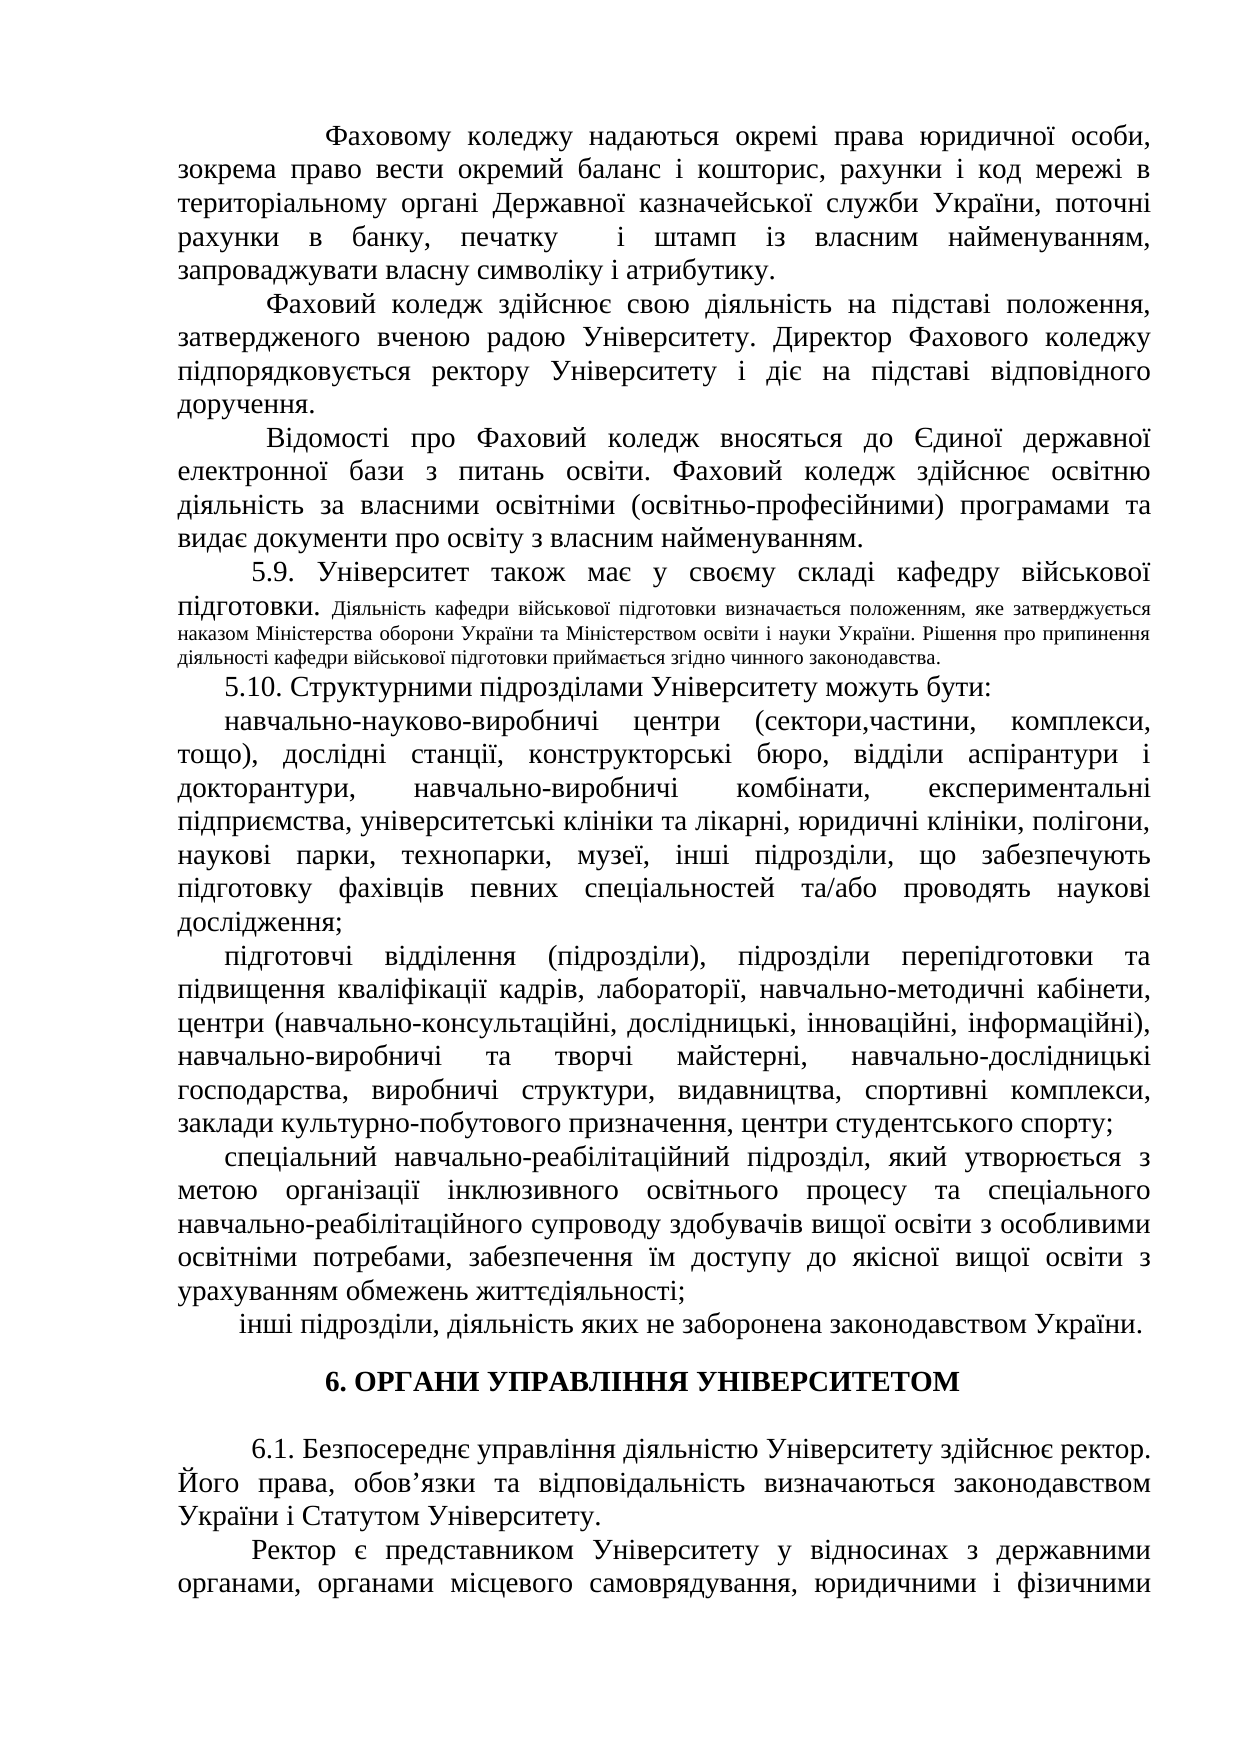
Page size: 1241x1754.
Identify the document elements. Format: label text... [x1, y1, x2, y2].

text 6.1. Безпосереднє управління діяльністю Університету здійснює ректор. Його права, обов’язки та відповідальність визначаються законодавством України і Статутом Університету. [177, 1431, 1152, 1532]
text спеціальний навчально-реабілітаційний підрозділ, який утворюється з метою організації інклюзивного освітнього процесу та спеціального навчально-реабілітаційного супроводу здобувачів вищої освіти з особливими освітніми потребами, забезпечення їм доступу до якісної вищої освіти з урахуванням обмежень життєдіяльності; [177, 1139, 1152, 1307]
text 5.9. Університет також має у своєму складі кафедру військової підготовки. Діяльність кафедри військової підготовки визначається положенням, яке затверджується наказом Міністерства оборони України та Міністерством освіти і науки України. Рішення про припинення діяльності кафедри військової підготовки приймається згідно чинного законодавства. [177, 554, 1152, 669]
text Фаховий коледж здійснює свою діяльність на підставі положення, затвердженого вченою радою Університету. Директор Фахового коледжу підпорядковується ректору Університету і діє на підставі відповідного доручення. [177, 286, 1152, 420]
text 6. ОРГАНИ УПРАВЛІННЯ УНІВЕРСИТЕТОМ [177, 1364, 1152, 1398]
text підготовчі відділення (підрозділи), підрозділи перепідготовки та підвищення кваліфікації кадрів, лабораторії, навчально-методичні кабінети, центри (навчально-консультаційні, дослідницькі, інноваційні, інформаційні), навчально-виробничі та творчі майстерні, навчально-дослідницькі господарства, виробничі структури, видавництва, спортивні комплекси, заклади культурно-побутового призначення, центри студентського спорту; [177, 938, 1152, 1139]
text Фаховому коледжу надаються окремі права юридичної особи, зокрема право вести окремий баланс і кошторис, рахунки і код мережі в територіальному органі Державної казначейської служби України, поточні рахунки в банку, печатку і штамп із власним найменуванням, запроваджувати власну символіку і атрибутику. [177, 118, 1152, 286]
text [177, 1532, 1152, 1599]
text інші підрозділи, діяльність яких не заборонена законодавством України. [177, 1307, 1152, 1340]
text навчально-науково-виробничі центри (сектори,частини, комплекси, тощо), дослідні станції, конструкторські бюро, відділи аспірантури і докторантури, навчально-виробничі комбінати, експериментальні підприємства, університетські клініки та лікарні, юридичні клініки, полігони, наукові парки, технопарки, музеї, інші підрозділи, що забезпечують підготовку фахівців певних спеціальностей та/або проводять наукові дослідження; [177, 703, 1152, 938]
text Відомості про Фаховий коледж вносяться до Єдиної державної електронної бази з питань освіти. Фаховий коледж здійснює освітню діяльність за власними освітніми (освітньо-професійними) програмами та видає документи про освіту з власним найменуванням. [177, 420, 1152, 554]
text 5.10. Структурними підрозділами Університету можуть бути: [177, 669, 1152, 703]
